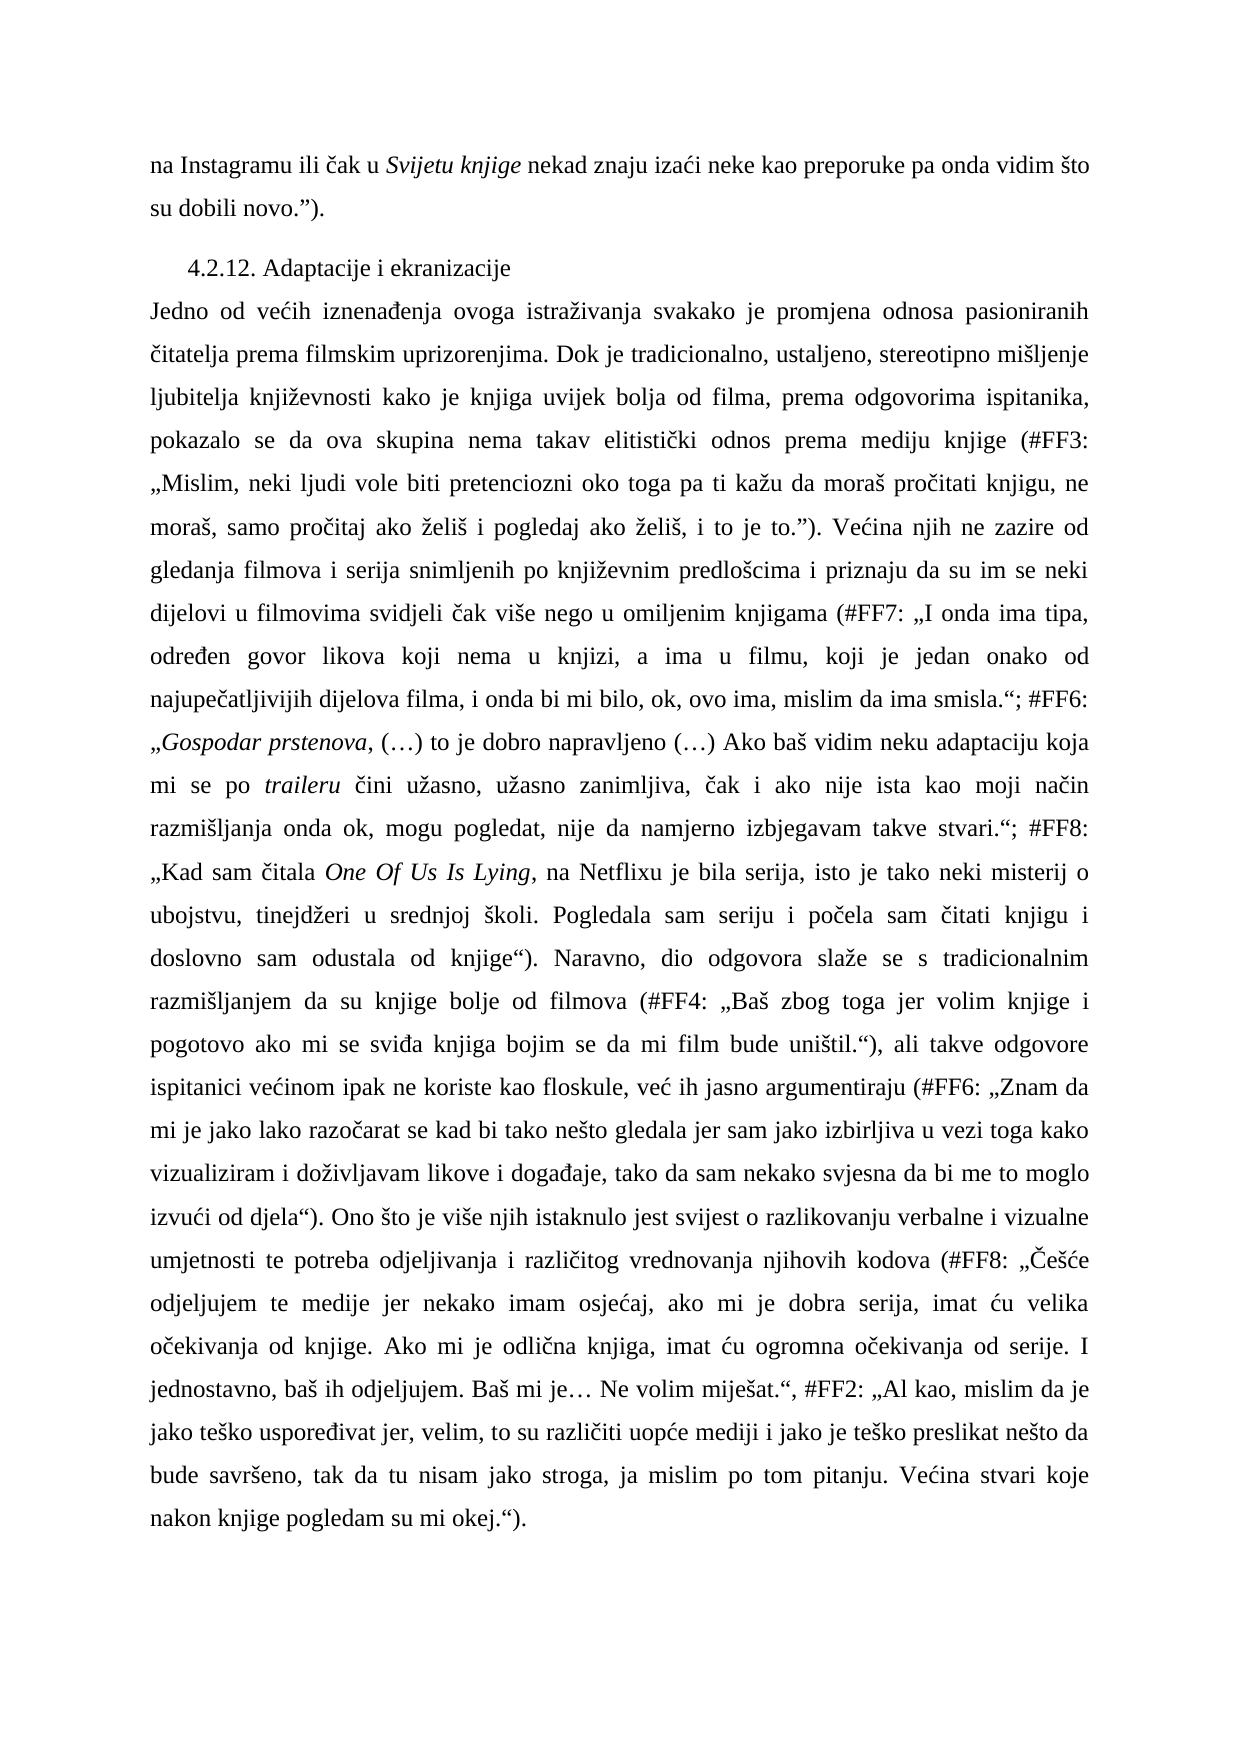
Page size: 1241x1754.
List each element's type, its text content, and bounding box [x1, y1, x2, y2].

subtitle Adaptacije i ekranizacije [187, 253, 1090, 282]
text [150, 150, 1090, 222]
text Jedno od većih iznenađenja ovoga istraživanja svakako je promjena odnosa pasioniranih čitatelja prema filmskim uprizorenjima. Dok je tradicionalno, ustaljeno, stereotipno mišljenje ljubitelja književnosti kako je knjiga uvijek bolja od filma, prema odgovorima ispitanika, pokazalo se da ova skupina nema takav elitistički odnos prema mediju knjige (#FF3: „Mislim, neki ljudi vole biti pretenciozni oko toga pa ti kažu da moraš pročitati knjigu, ne moraš, samo pročitaj ako želiš i pogledaj ako želiš, i to je to.”). Većina njih ne zazire od gledanja filmova i serija snimljenih po književnim predlošcima i priznaju da su im se neki dijelovi u filmovima svidjeli čak više nego u omiljenim knjigama (#FF7: „I onda ima tipa, određen govor likova koji nema u knjizi, a ima u filmu, koji je jedan onako od najupečatljivijih dijelova filma, i onda bi mi bilo, ok, ovo ima, mislim da ima smisla.“; #FF6: „Gospodar prstenova, (…) to je dobro napravljeno (…) Ako baš vidim neku adaptaciju koja mi se po traileru čini užasno, užasno zanimljiva, čak i ako nije ista kao moji način razmišljanja onda ok, mogu pogledat, nije da namjerno izbjegavam takve stvari.“; #FF8: „Kad sam čitala One Of Us Is Lying, na Netflixu je bila serija, isto je tako neki misterij o ubojstvu, tinejdžeri u srednjoj školi. Pogledala sam seriju i počela sam čitati knjigu i doslovno sam odustala od knjige“). Naravno, dio odgovora slaže se s tradicionalnim razmišljanjem da su knjige bolje od filmova (#FF4: „Baš zbog toga jer volim knjige i pogotovo ako mi se sviđa knjiga bojim se da mi film bude uništil.“), ali takve odgovore ispitanici većinom ipak ne koriste kao floskule, već ih jasno argumentiraju (#FF6: „Znam da mi je jako lako razočarat se kad bi tako nešto gledala jer sam jako izbirljiva u vezi toga kako vizualiziram i doživljavam likove i događaje, tako da sam nekako svjesna da bi me to moglo izvući od djela“). Ono što je više njih istaknulo jest svijest o razlikovanju verbalne i vizualne umjetnosti te potreba odjeljivanja i različitog vrednovanja njihovih kodova (#FF8: „Češće odjeljujem te medije jer nekako imam osjećaj, ako mi je dobra serija, imat ću velika očekivanja od knjige. Ako mi je odlična knjiga, imat ću ogromna očekivanja od serije. I jednostavno, baš ih odjeljujem. Baš mi je… Ne volim miješat.“, #FF2: „Al kao, mislim da je jako teško uspoređivat jer, velim, to su različiti uopće mediji i jako je teško preslikat nešto da bude savršeno, tak da tu nisam jako stroga, ja mislim po tom pitanju. Većina stvari koje nakon knjige pogledam su mi okej.“). [150, 296, 1090, 1532]
